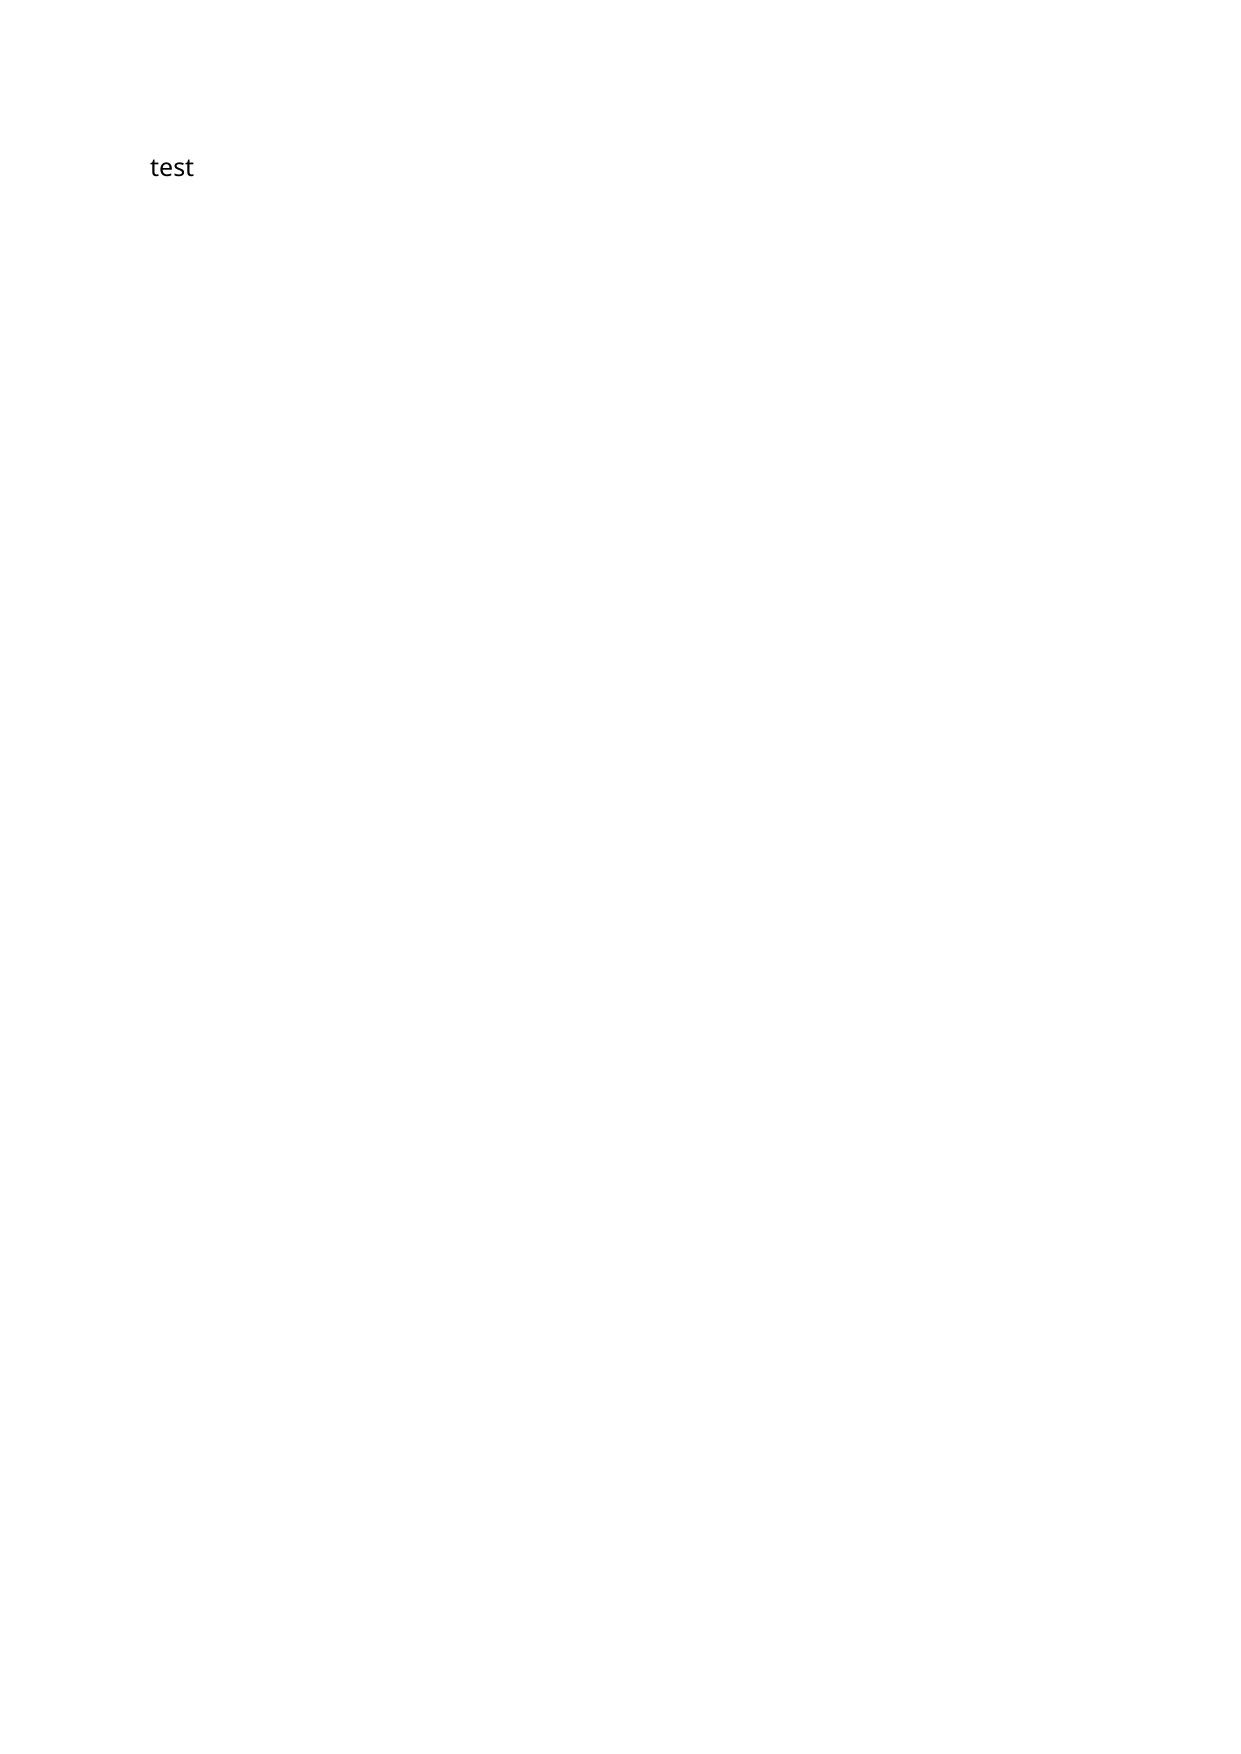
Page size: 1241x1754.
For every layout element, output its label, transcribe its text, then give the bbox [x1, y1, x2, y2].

text test [150, 150, 1090, 184]
